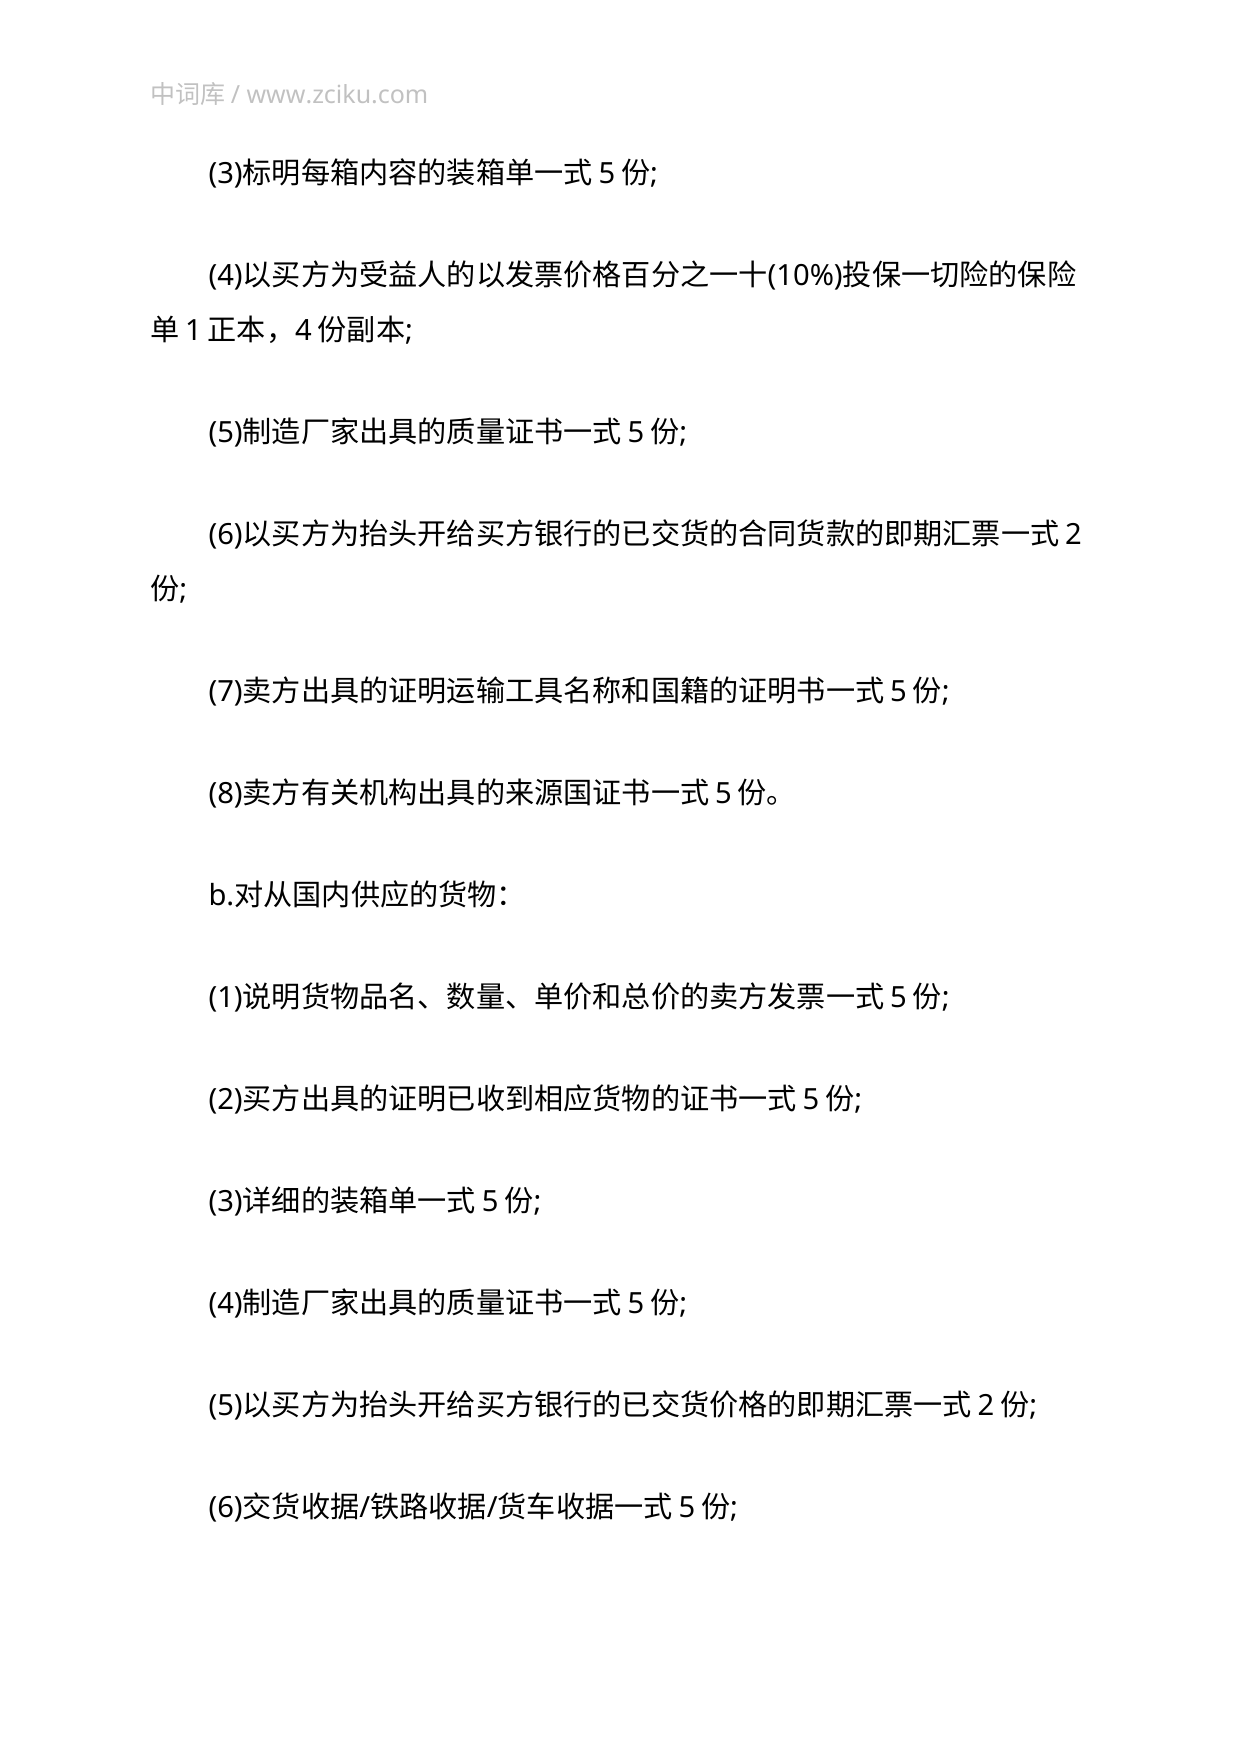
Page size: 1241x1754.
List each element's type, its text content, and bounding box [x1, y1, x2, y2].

text (6)交货收据/铁路收据/货车收据一式5份; [150, 1484, 1090, 1526]
text (2)买方出具的证明已收到相应货物的证书一式5份; [150, 1076, 1090, 1118]
text (5)制造厂家出具的质量证书一式5份; [150, 409, 1090, 451]
text (3)标明每箱内容的装箱单一式5份; [150, 150, 1090, 192]
text (4)以买方为受益人的以发票价格百分之一十(10%)投保一切险的保险单1正本，4份副本; [150, 252, 1090, 349]
text (4)制造厂家出具的质量证书一式5份; [150, 1280, 1090, 1322]
text b.对从国内供应的货物： [150, 872, 1090, 914]
text (7)卖方出具的证明运输工具名称和国籍的证明书一式5份; [150, 668, 1090, 710]
text (1)说明货物品名、数量、单价和总价的卖方发票一式5份; [150, 974, 1090, 1016]
text (8)卖方有关机构出具的来源国证书一式5份。 [150, 770, 1090, 812]
text (3)详细的装箱单一式5份; [150, 1178, 1090, 1220]
text (6)以买方为抬头开给买方银行的已交货的合同货款的即期汇票一式2份; [150, 511, 1090, 608]
text (5)以买方为抬头开给买方银行的已交货价格的即期汇票一式2份; [150, 1382, 1090, 1424]
